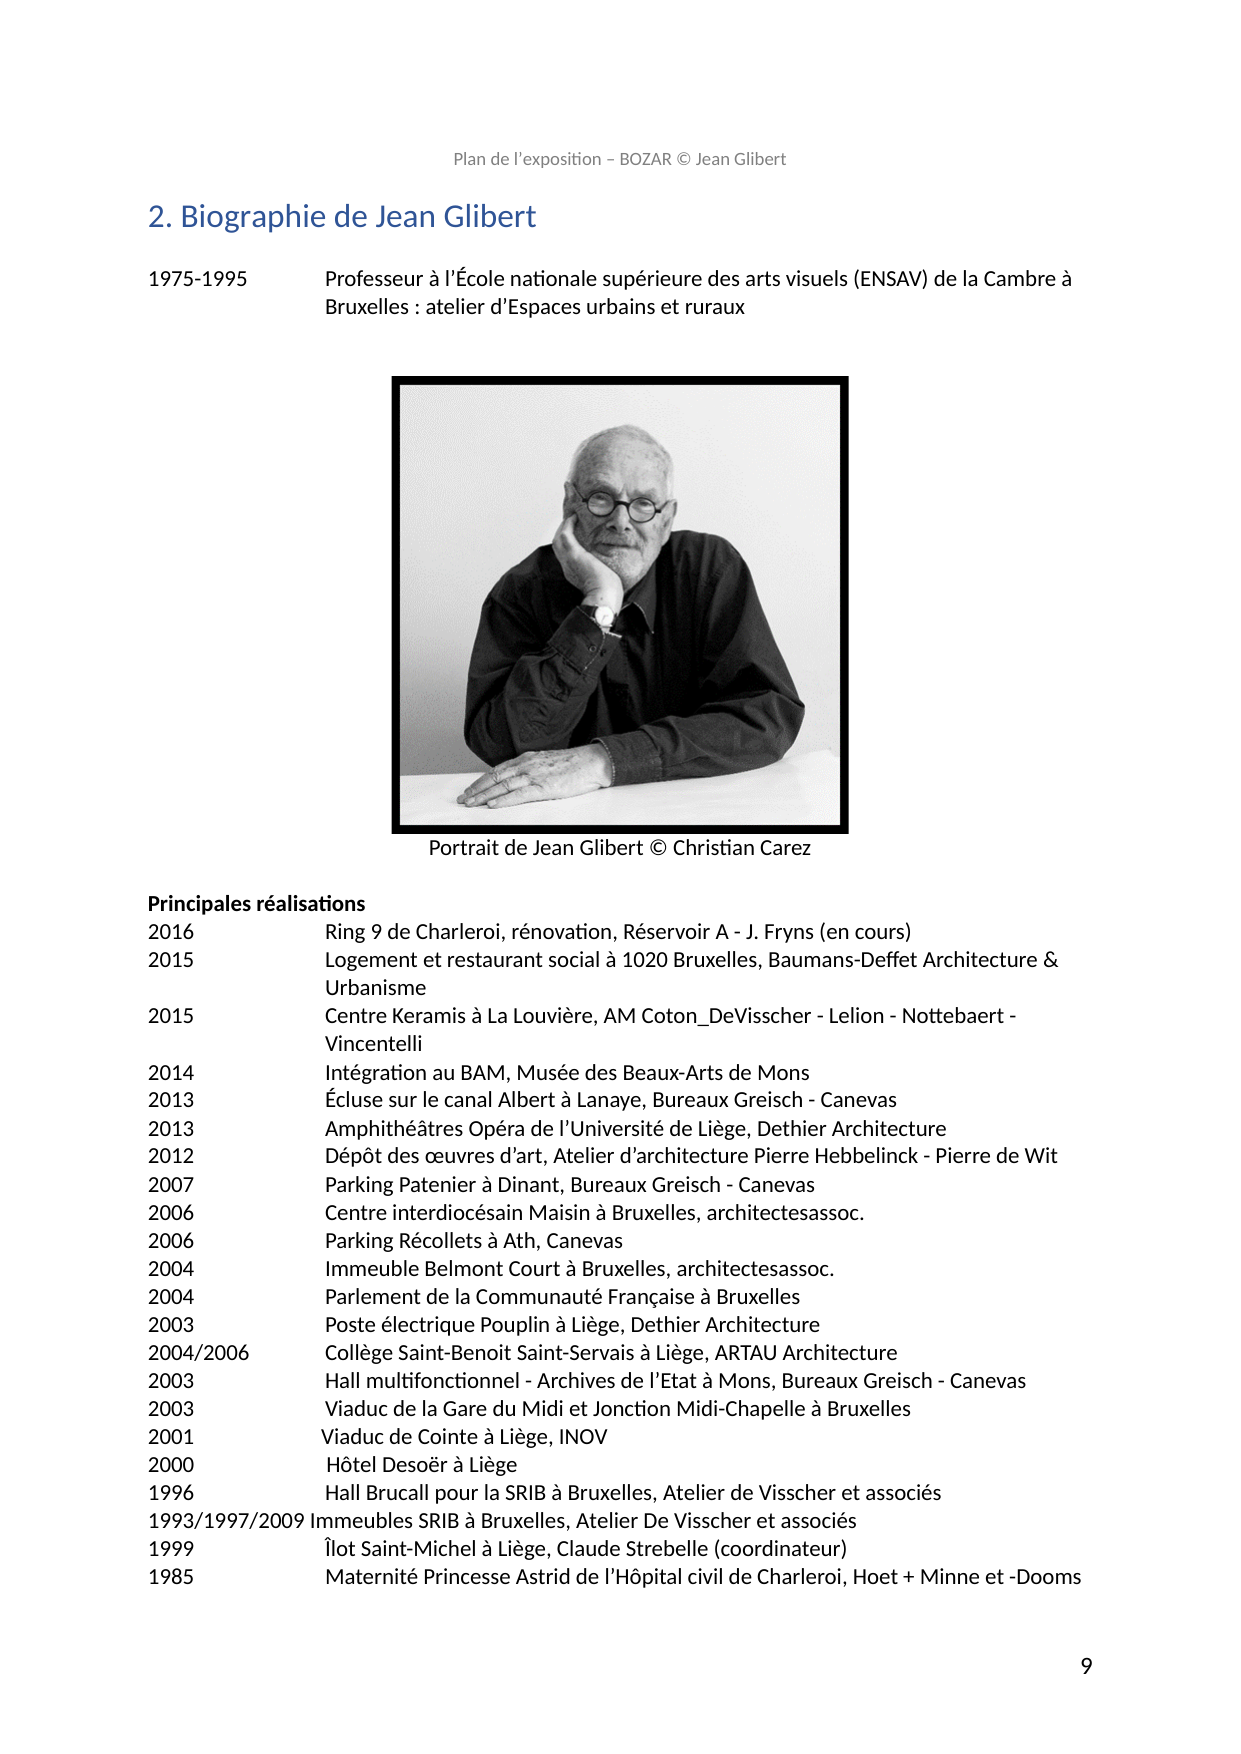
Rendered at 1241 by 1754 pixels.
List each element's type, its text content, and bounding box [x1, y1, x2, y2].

text Plan de l’exposition – BOZAR © Jean Glibert [148, 148, 1093, 171]
text 1985 Maternité Princesse Astrid de l’Hôpital civil de Charleroi, Hoet + Minne et -Dooms [148, 1562, 1093, 1590]
text 2006 Centre interdiocésain Maisin à Bruxelles, architectesassoc. [148, 1198, 1093, 1226]
text 2007 Parking Patenier à Dinant, Bureaux Greisch - Canevas [148, 1170, 1093, 1198]
text 2015 Centre Keramis à La Louvière, AM Coton_DeVisscher - Lelion - Nottebaert - Vincentelli [148, 1002, 1093, 1058]
text 1999 Îlot Saint-Michel à Liège, Claude Strebelle (coordinateur) [148, 1534, 1093, 1562]
text 2000 Hôtel Desoër à Liège [148, 1450, 1093, 1478]
text 2004 Parlement de la Communauté Française à Bruxelles [148, 1282, 1093, 1310]
text 2003 Viaduc de la Gare du Midi et Jonction Midi-Chapelle à Bruxelles [148, 1394, 1093, 1422]
text 2004/2006 Collège Saint-Benoit Saint-Servais à Liège, ARTAU Architecture [148, 1338, 1093, 1366]
text 1975-1995 Professeur à l’École nationale supérieure des arts visuels (ENSAV) de la Cambre à Bruxelles : atelier d’Espaces urbains et ruraux [148, 264, 1093, 320]
text 1993/1997/2009 Immeubles SRIB à Bruxelles, Atelier De Visscher et associés [148, 1506, 1093, 1534]
text 2006 Parking Récollets à Ath, Canevas [148, 1226, 1093, 1254]
text 1996 Hall Brucall pour la SRIB à Bruxelles, Atelier de Visscher et associés [148, 1478, 1093, 1506]
text 2013 Amphithéâtres Opéra de l’Université de Liège, Dethier Architecture [148, 1114, 1093, 1142]
text 2003 Poste électrique Pouplin à Liège, Dethier Architecture [148, 1310, 1093, 1338]
text 2013 Écluse sur le canal Albert à Lanaye, Bureaux Greisch - Canevas [148, 1086, 1093, 1114]
text 2001 Viaduc de Cointe à Liège, INOV [148, 1422, 1093, 1450]
picture [391, 376, 849, 834]
text 2015 Logement et restaurant social à 1020 Bruxelles, Baumans-Deffet Architecture & Urbanisme [148, 946, 1093, 1002]
text 2016 Ring 9 de Charleroi, rénovation, Réservoir A - J. Fryns (en cours) [148, 917, 1093, 946]
text Portrait de Jean Glibert © Christian Carez [148, 833, 1093, 861]
text Principales réalisations [148, 889, 1093, 917]
text 2012 Dépôt des œuvres d’art, Atelier d’architecture Pierre Hebbelinck - Pierre de Wit [148, 1142, 1093, 1170]
text 2014 Intégration au BAM, Musée des Beaux-Arts de Mons [148, 1058, 1093, 1086]
text 2004 Immeuble Belmont Court à Bruxelles, architectesassoc. [148, 1254, 1093, 1282]
subtitle 2. Biographie de Jean Glibert [148, 196, 1093, 236]
text 2003 Hall multifonctionnel - Archives de l’Etat à Mons, Bureaux Greisch - Canevas [148, 1366, 1093, 1394]
